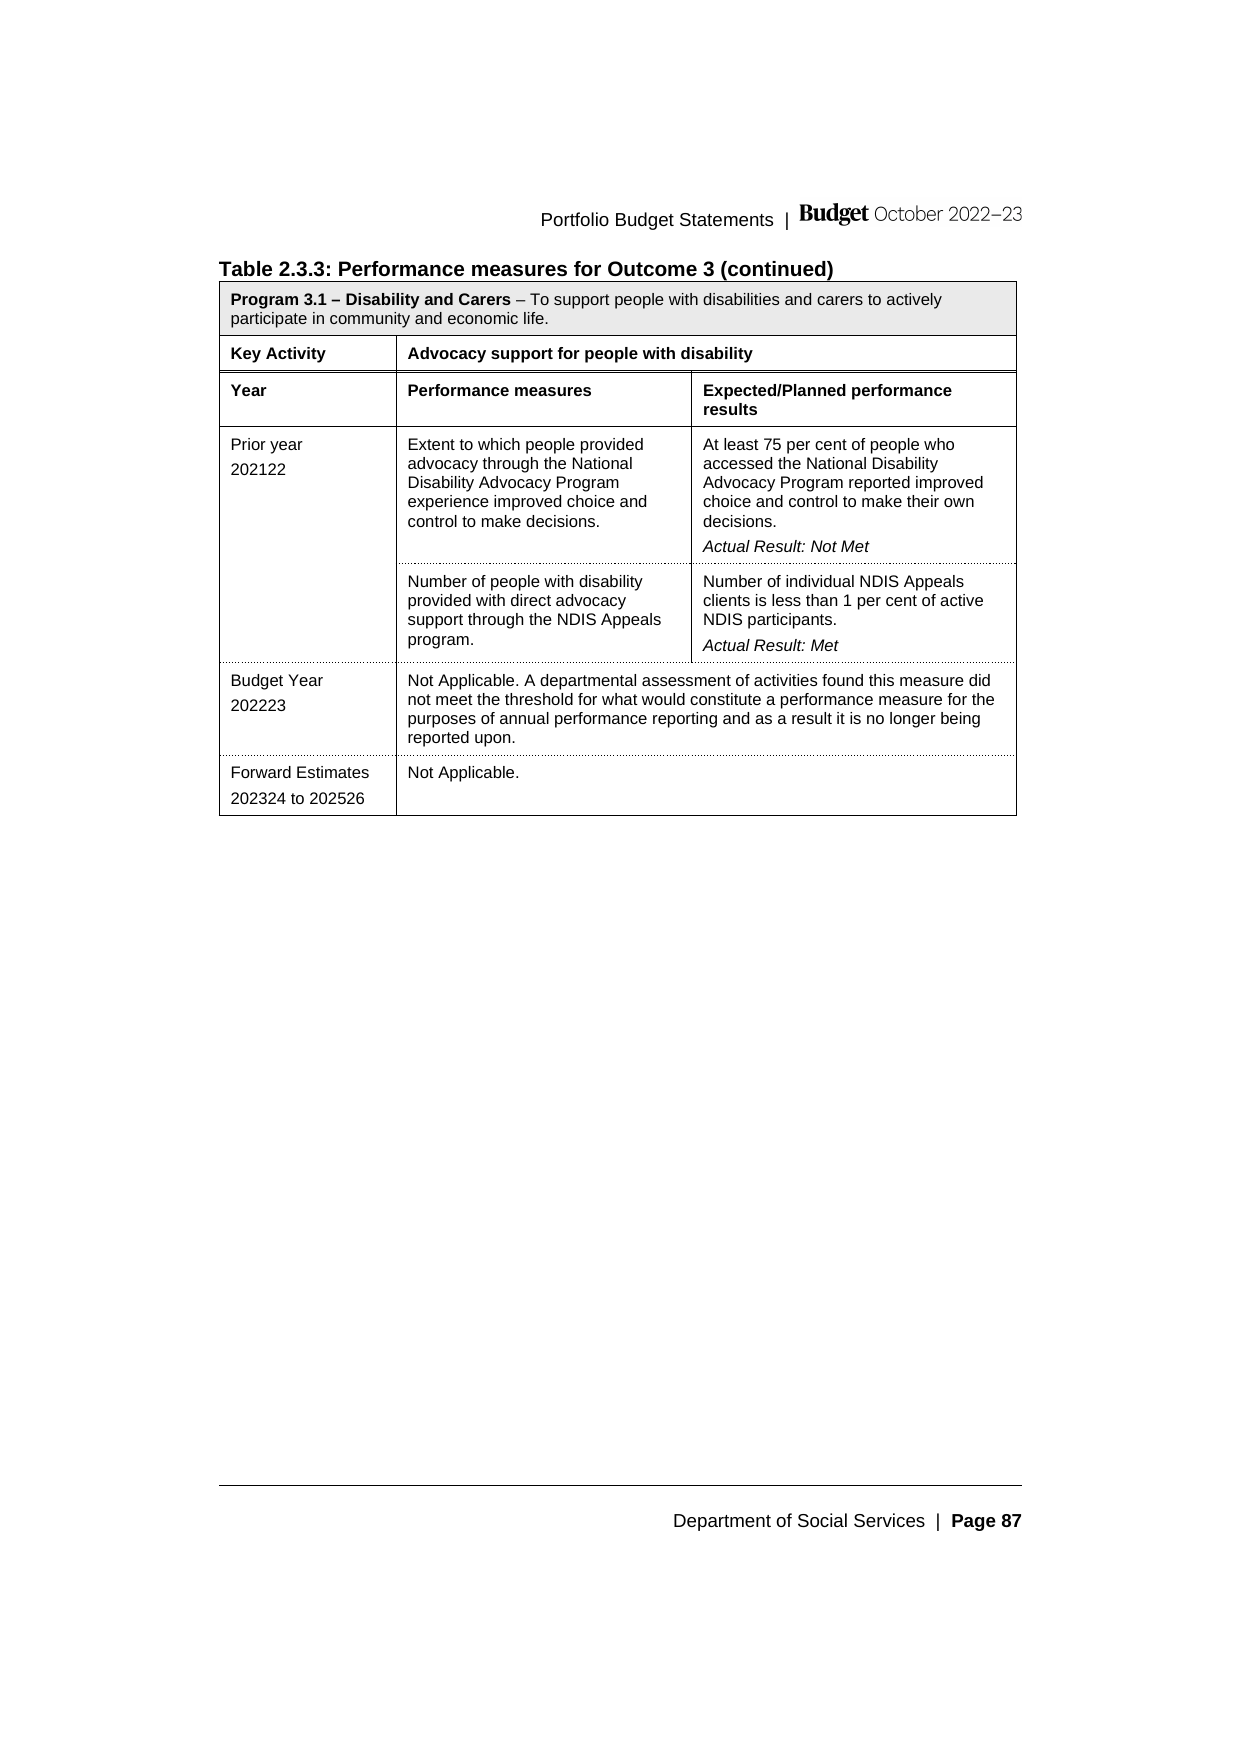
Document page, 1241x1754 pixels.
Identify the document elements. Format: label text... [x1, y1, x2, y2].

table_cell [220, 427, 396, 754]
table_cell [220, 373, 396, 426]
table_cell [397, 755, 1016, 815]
picture [799, 197, 1022, 227]
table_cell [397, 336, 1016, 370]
text Table 2.3.3: Performance measures for Outcome 3 (continued) [218, 257, 1022, 281]
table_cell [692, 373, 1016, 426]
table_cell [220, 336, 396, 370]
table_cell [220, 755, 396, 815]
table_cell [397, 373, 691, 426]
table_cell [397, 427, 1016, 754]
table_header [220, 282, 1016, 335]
